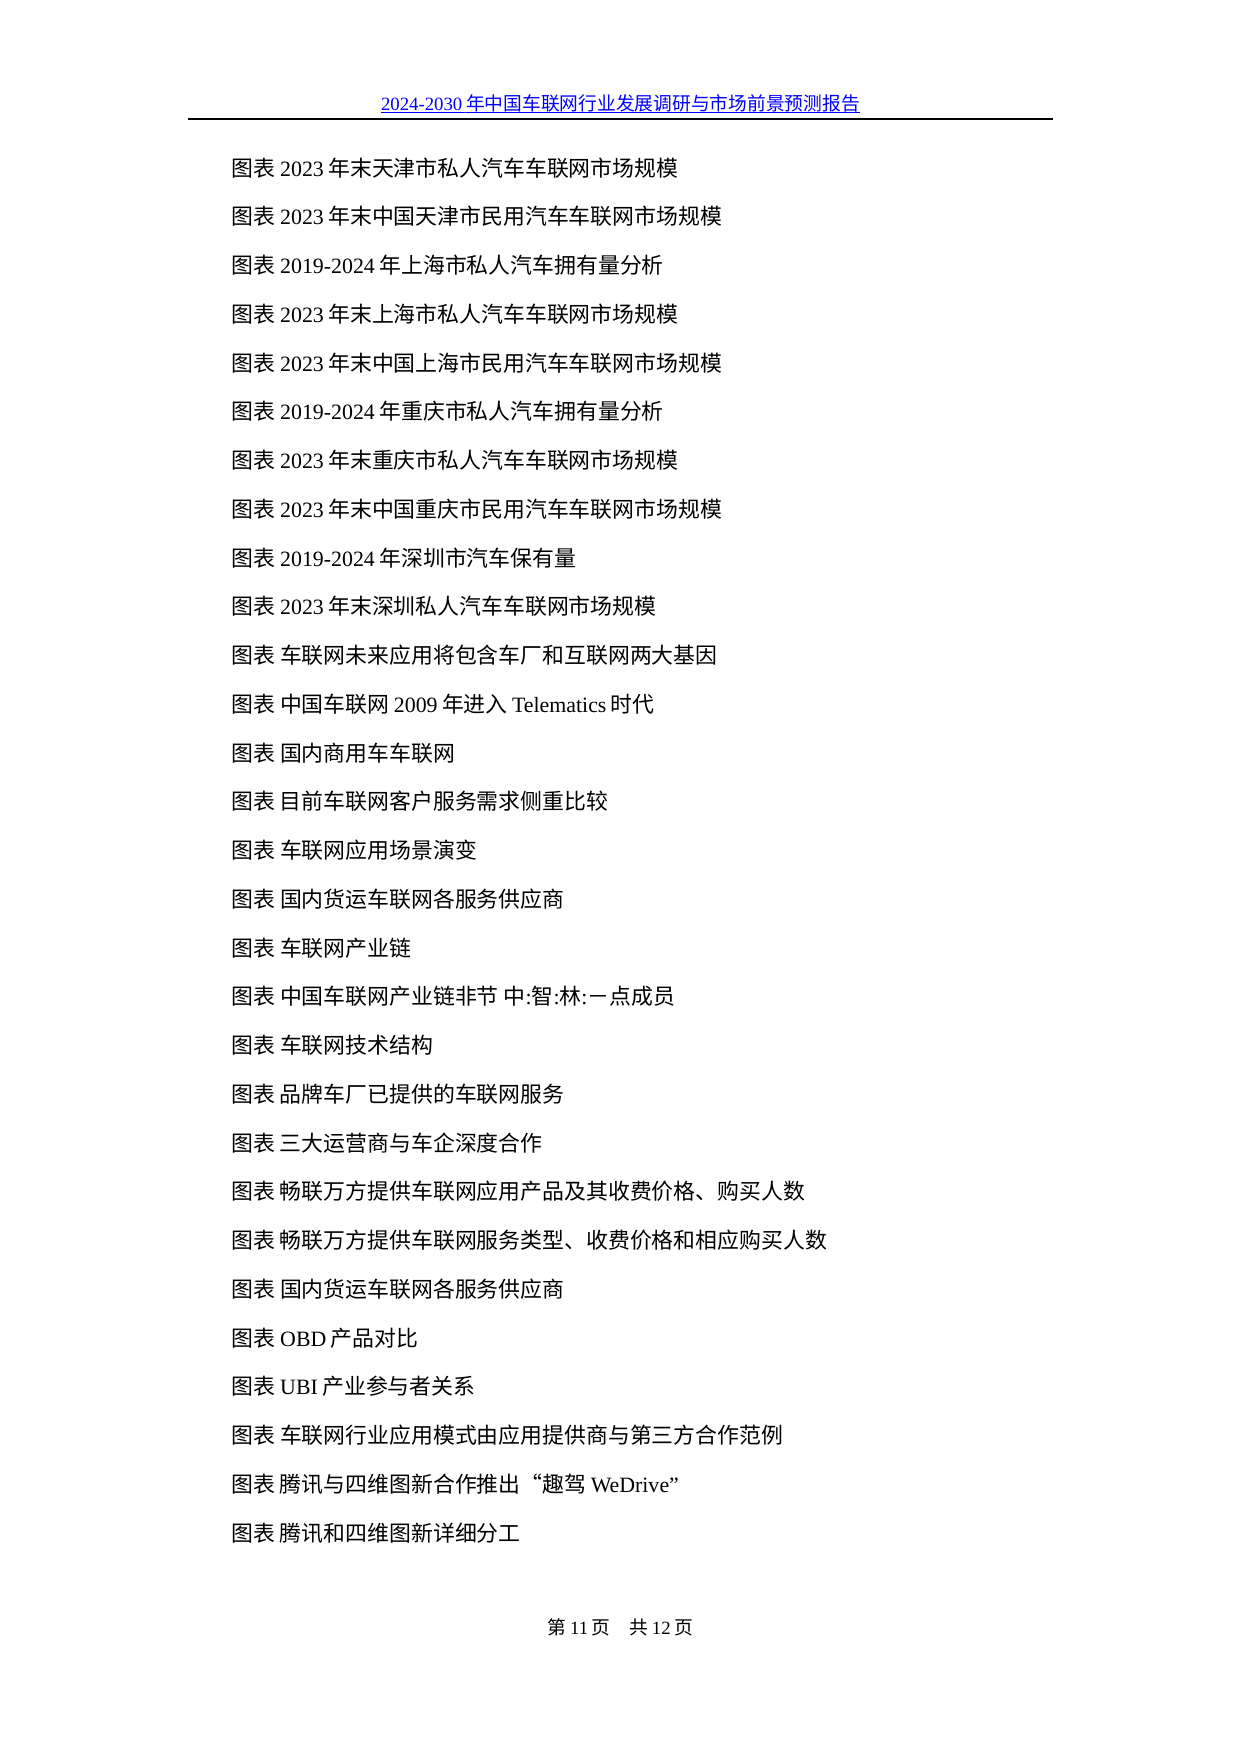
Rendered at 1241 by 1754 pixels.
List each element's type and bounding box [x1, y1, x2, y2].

text [187, 150, 1053, 1548]
